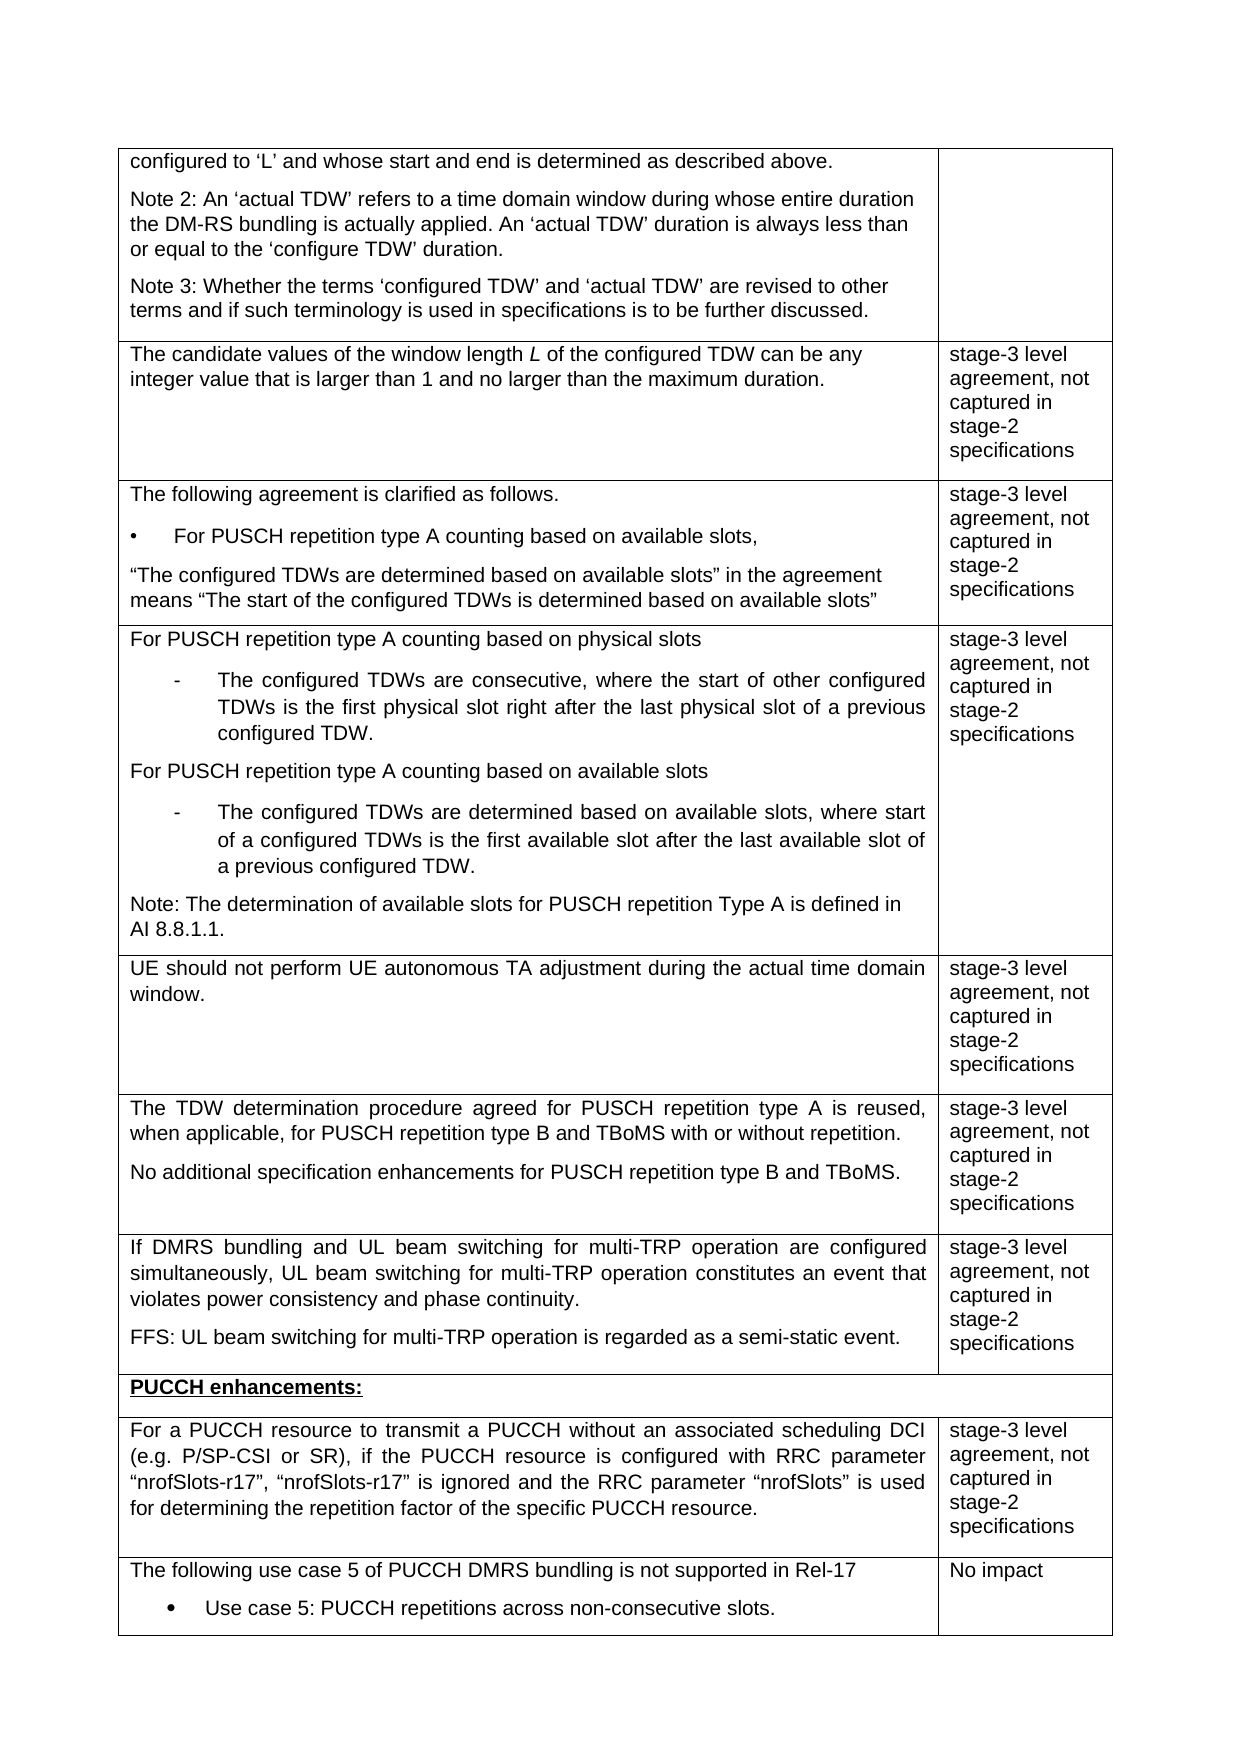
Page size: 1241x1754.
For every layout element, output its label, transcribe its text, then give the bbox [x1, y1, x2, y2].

table_cell stage-3 level agreement, not captured in stage-2 specifications [939, 1095, 1112, 1234]
table_cell No impact [939, 1558, 1112, 1634]
table_cell stage-3 level agreement, not captured in stage-2 specifications [939, 342, 1112, 480]
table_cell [119, 1558, 938, 1634]
table_cell The following agreement is clarified as follows. For PUSCH repetition type A counting based on available slots, “The configured TDWs are determined based on available slots” in the agreement means “The start of the configured TDWs is determined based on available slots” [119, 481, 938, 625]
table_cell stage-3 level agreement, not captured in stage-2 specifications [939, 1418, 1112, 1557]
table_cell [119, 149, 938, 341]
table_cell stage-3 level agreement, not captured in stage-2 specifications [939, 481, 1112, 625]
table_cell stage-3 level agreement, not captured in stage-2 specifications [939, 956, 1112, 1094]
table_cell PUCCH enhancements: [119, 1375, 1112, 1417]
table_cell The candidate values of the window length L of the configured TDW can be any integer value that is larger than 1 and no larger than the maximum duration. [119, 342, 938, 480]
table_cell UE should not perform UE autonomous TA adjustment during the actual time domain window. [119, 956, 938, 1094]
table_cell For PUSCH repetition type A counting based on physical slots The configured TDWs are consecutive, where the start of other configured TDWs is the first physical slot right after the last physical slot of a previous configured TDW. For PUSCH repetition type A counting based on available slots The configured TDWs are determined based on available slots, where start of a configured TDWs is the first available slot after the last available slot of a previous configured TDW. Note: The determination of available slots for PUSCH repetition Type A is defined in AI 8.8.1.1. [119, 626, 938, 955]
table_cell If DMRS bundling and UL beam switching for multi-TRP operation are configured simultaneously, UL beam switching for multi-TRP operation constitutes an event that violates power consistency and phase continuity. FFS: UL beam switching for multi-TRP operation is regarded as a semi-static event. [119, 1235, 938, 1373]
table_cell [939, 149, 1112, 341]
table_cell The TDW determination procedure agreed for PUSCH repetition type A is reused, when applicable, for PUSCH repetition type B and TBoMS with or without repetition. No additional specification enhancements for PUSCH repetition type B and TBoMS. [119, 1095, 938, 1234]
table_cell For a PUCCH resource to transmit a PUCCH without an associated scheduling DCI (e.g. P/SP-CSI or SR), if the PUCCH resource is configured with RRC parameter “nrofSlots-r17”, “nrofSlots-r17” is ignored and the RRC parameter “nrofSlots” is used for determining the repetition factor of the specific PUCCH resource. [119, 1418, 938, 1557]
table_cell stage-3 level agreement, not captured in stage-2 specifications [939, 1235, 1112, 1373]
table_cell stage-3 level agreement, not captured in stage-2 specifications [939, 626, 1112, 955]
